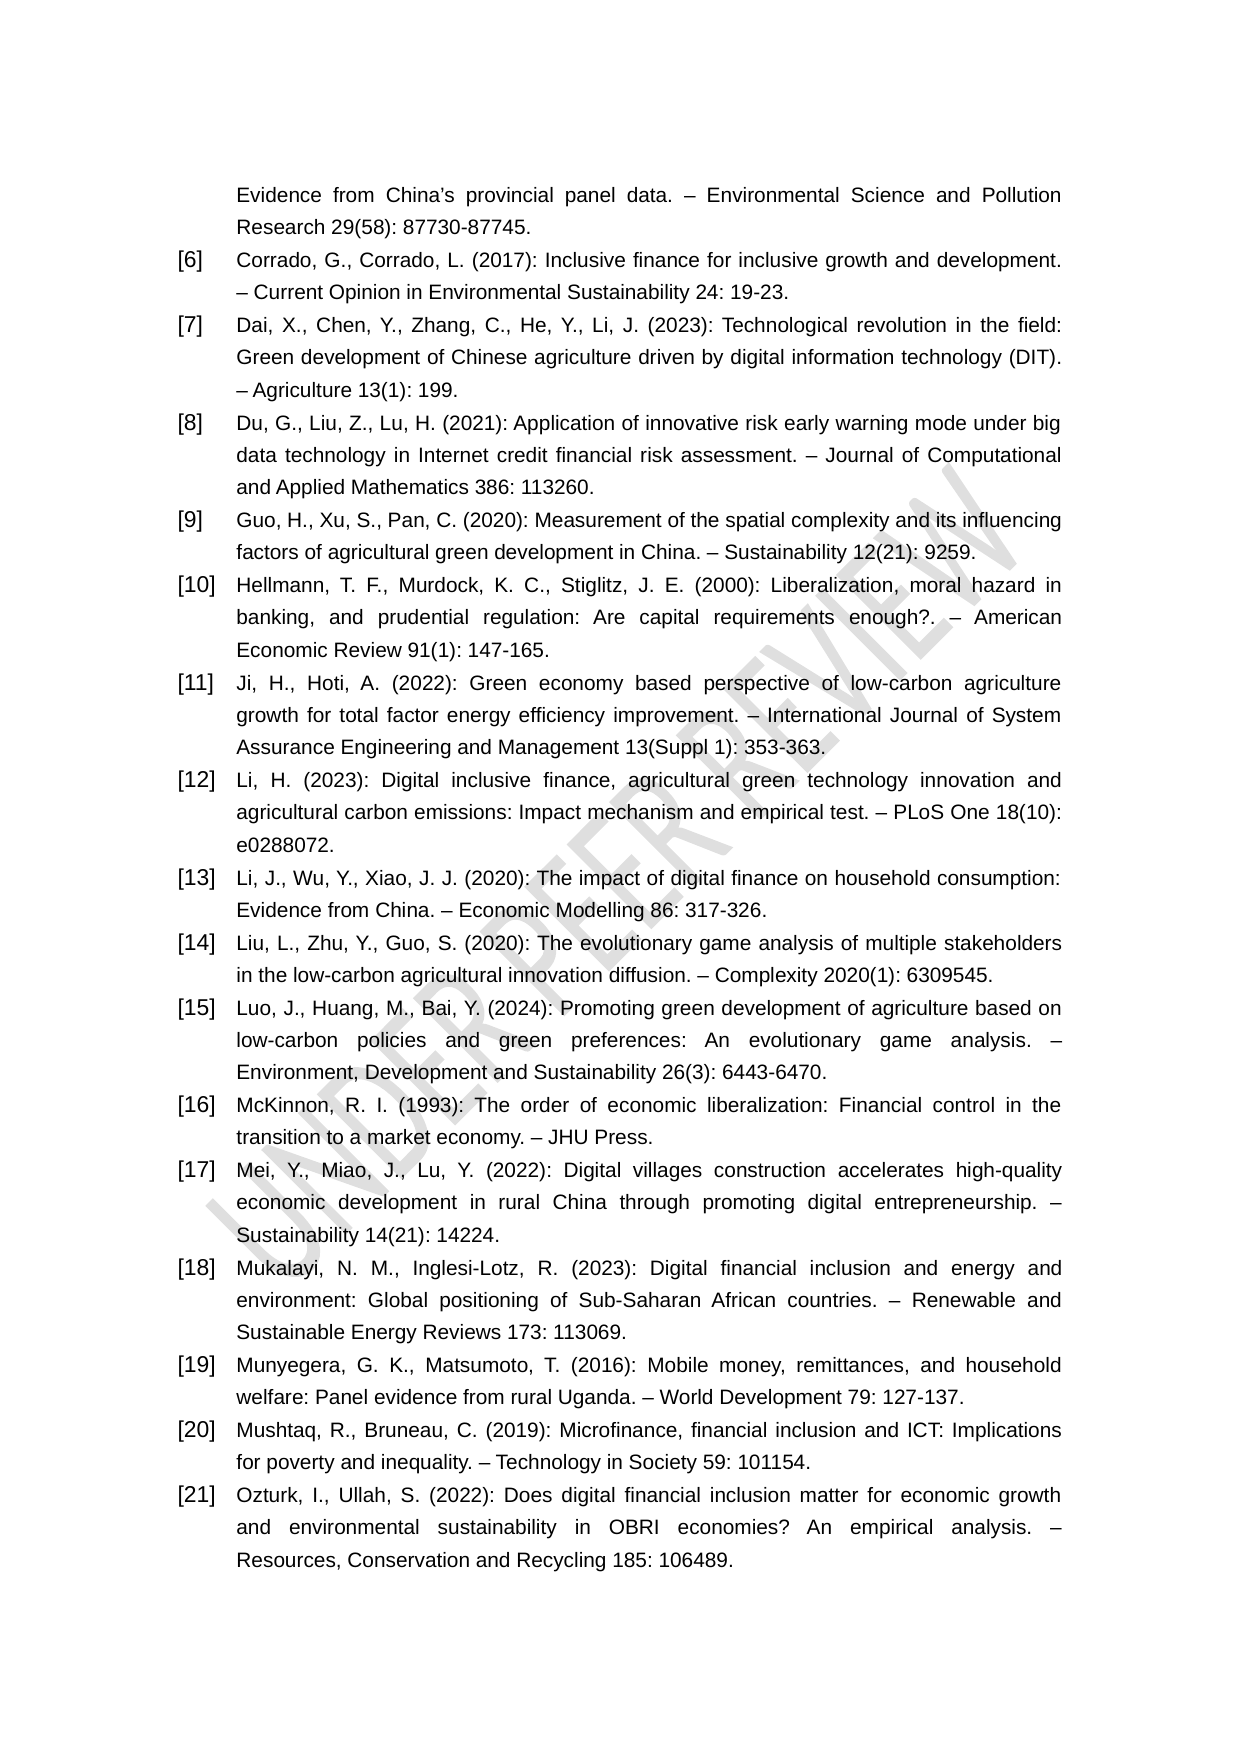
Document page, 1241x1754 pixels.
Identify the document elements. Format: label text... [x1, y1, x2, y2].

list Li, H. (2023): Digital inclusive finance, agricultural green technology innovation and agricultural carbon emissions: Impact mechanism and empirical test. – PLoS One 18(10): e0288072. [177, 763, 1063, 861]
list Guo, H., Xu, S., Pan, C. (2020): Measurement of the spatial complexity and its influencing factors of agricultural green development in China. – Sustainability 12(21): 9259. [177, 503, 1063, 568]
list Mushtaq, R., Bruneau, C. (2019): Microfinance, financial inclusion and ICT: Implications for poverty and inequality. – Technology in Society 59: 101154. [177, 1413, 1063, 1478]
list Hellmann, T. F., Murdock, K. C., Stiglitz, J. E. (2000): Liberalization, moral hazard in banking, and prudential regulation: Are capital requirements enough?. – American Economic Review 91(1): 147-165. [177, 568, 1063, 666]
list Ozturk, I., Ullah, S. (2022): Does digital financial inclusion matter for economic growth and environmental sustainability in OBRI economies? An empirical analysis. – Resources, Conservation and Recycling 185: 106489. [177, 1478, 1063, 1576]
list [177, 178, 1063, 243]
list Ji, H., Hoti, A. (2022): Green economy based perspective of low-carbon agriculture growth for total factor energy efficiency improvement. – International Journal of System Assurance Engineering and Management 13(Suppl 1): 353-363. [177, 666, 1063, 763]
list Mukalayi, N. M., Inglesi-Lotz, R. (2023): Digital financial inclusion and energy and environment: Global positioning of Sub-Saharan African countries. – Renewable and Sustainable Energy Reviews 173: 113069. [177, 1251, 1063, 1348]
list Liu, L., Zhu, Y., Guo, S. (2020): The evolutionary game analysis of multiple stakeholders in the low‐carbon agricultural innovation diffusion. – Complexity 2020(1): 6309545. [177, 926, 1063, 991]
list McKinnon, R. I. (1993): The order of economic liberalization: Financial control in the transition to a market economy. – JHU Press. [177, 1088, 1063, 1153]
list Dai, X., Chen, Y., Zhang, C., He, Y., Li, J. (2023): Technological revolution in the field: Green development of Chinese agriculture driven by digital information technology (DIT). – Agriculture 13(1): 199. [177, 308, 1063, 406]
list Corrado, G., Corrado, L. (2017): Inclusive finance for inclusive growth and development. – Current Opinion in Environmental Sustainability 24: 19-23. [177, 243, 1063, 308]
list Munyegera, G. K., Matsumoto, T. (2016): Mobile money, remittances, and household welfare: Panel evidence from rural Uganda. – World Development 79: 127-137. [177, 1348, 1063, 1413]
list Du, G., Liu, Z., Lu, H. (2021): Application of innovative risk early warning mode under big data technology in Internet credit financial risk assessment. – Journal of Computational and Applied Mathematics 386: 113260. [177, 406, 1063, 503]
list Luo, J., Huang, M., Bai, Y. (2024): Promoting green development of agriculture based on low-carbon policies and green preferences: An evolutionary game analysis. – Environment, Development and Sustainability 26(3): 6443-6470. [177, 991, 1063, 1088]
list Li, J., Wu, Y., Xiao, J. J. (2020): The impact of digital finance on household consumption: Evidence from China. – Economic Modelling 86: 317-326. [177, 861, 1063, 926]
list Mei, Y., Miao, J., Lu, Y. (2022): Digital villages construction accelerates high-quality economic development in rural China through promoting digital entrepreneurship. – Sustainability 14(21): 14224. [177, 1153, 1063, 1251]
